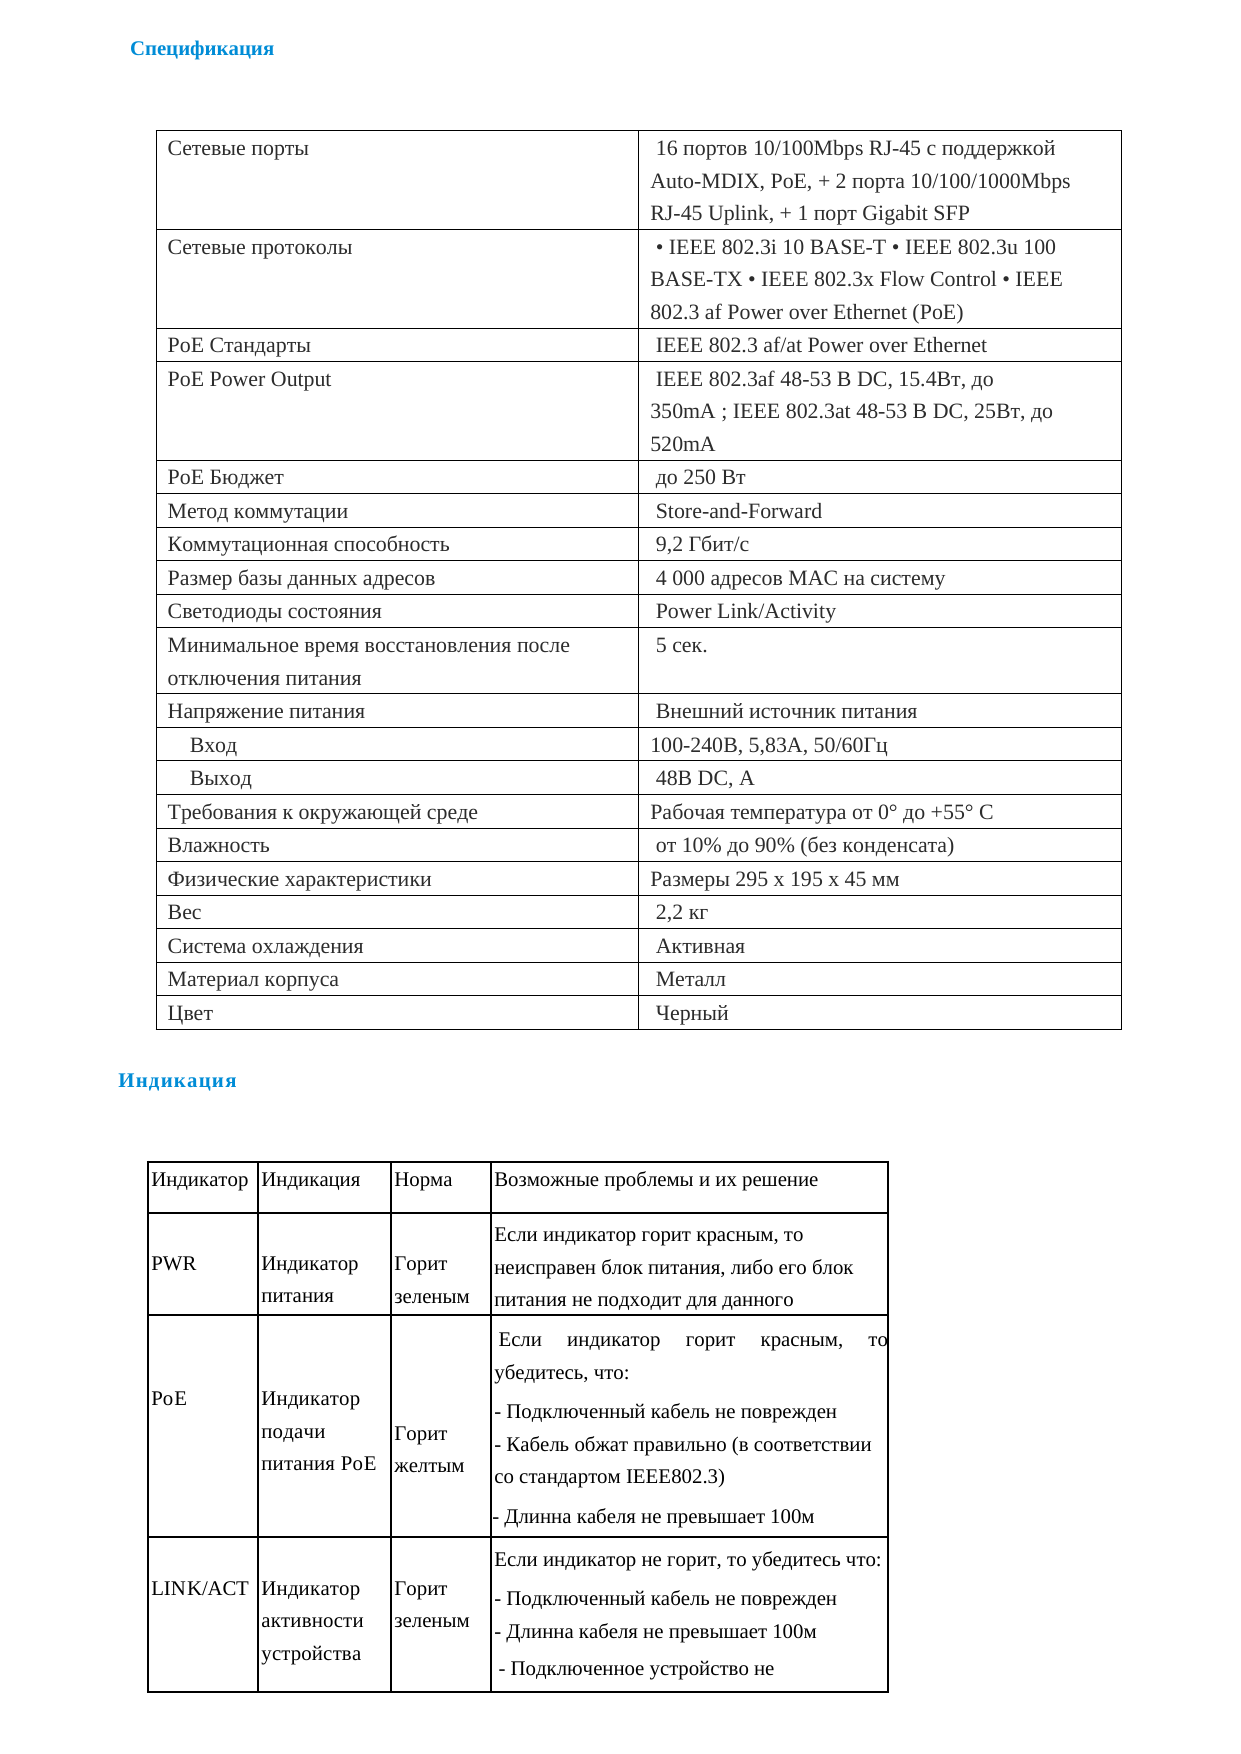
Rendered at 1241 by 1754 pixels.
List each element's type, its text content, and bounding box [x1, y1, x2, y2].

table_cell Размеры 295 x 195 x 45 мм [639, 862, 1121, 894]
table_cell Power Link/Activity [639, 595, 1121, 627]
table_cell Черный [639, 996, 1121, 1029]
table_cell Минимальное время восстановления после отключения питания [157, 628, 638, 693]
table_cell Горит зеленым [392, 1538, 490, 1691]
table_cell Горит зеленым [392, 1214, 490, 1314]
table_cell Размер базы данных адресов [157, 561, 638, 594]
table_cell Рабочая температура от 0° до +55° C [639, 795, 1121, 827]
table_cell 2,2 кг [639, 896, 1121, 928]
table_header Норма [392, 1163, 490, 1212]
table_cell Требования к окружающей среде [157, 795, 638, 827]
table_cell Индикатор питания [259, 1214, 390, 1314]
text Индикация [118, 1062, 1124, 1095]
table_cell Store-and-Forward [639, 494, 1121, 527]
table_cell Выход [157, 761, 638, 794]
table_header Индикация [259, 1163, 390, 1212]
table_cell Если индикатор горит красным, то убедитесь, что: - Подключенный кабель не поврежден - Кабель обжат правильно (в соответствии со стандартом IEEE802.3) - Длинна кабеля не превышает 100м - Подключенное устройство не повреждено [492, 1316, 887, 1536]
table_cell Светодиоды состояния [157, 595, 638, 627]
table_header Сетевые порты [157, 131, 638, 229]
table_cell Горит желтым [392, 1316, 490, 1536]
table_header 16 портов 10/100Mbps RJ-45 с поддержкой Auto-MDIX, PoE, + 2 порта 10/100/1000Mbps RJ-45 Uplink, + 1 порт Gigabit SFP [639, 131, 1121, 229]
table_cell Влажность [157, 829, 638, 861]
table_cell 9,2 Гбит/с [639, 528, 1121, 560]
table_header Возможные проблемы и их решение [492, 1163, 887, 1212]
table_cell Цвет [157, 996, 638, 1029]
table_cell Если индикатор горит красным, то неисправен блок питания, либо его блок питания не подходит для данного устройства [492, 1214, 887, 1314]
table_cell от 10% до 90% (без конденсата) [639, 829, 1121, 861]
table_cell PoE Стандарты [157, 329, 638, 361]
table_cell Вес [157, 896, 638, 928]
table_cell 5 сек. [639, 628, 1121, 693]
table_header Индикатор [149, 1163, 257, 1212]
table_cell Сетевые протоколы [157, 230, 638, 327]
table_cell Активная [639, 929, 1121, 962]
table_cell Напряжение питания [157, 694, 638, 727]
table_cell PoE [149, 1316, 257, 1536]
table_cell IEEE 802.3af 48-53 В DC, 15.4Вт, до 350mA ; IEEE 802.3at 48-53 В DC, 25Вт, до 520mA [639, 362, 1121, 459]
table_cell Физические характеристики [157, 862, 638, 894]
table_cell Индикатор активности устройства [259, 1538, 390, 1691]
table_cell Внешний источник питания [639, 694, 1121, 727]
table_cell PWR [149, 1214, 257, 1314]
table_cell IEEE 802.3 af/at Power over Ethernet [639, 329, 1121, 361]
table_cell 48В DC, A [639, 761, 1121, 794]
table_cell Система охлаждения [157, 929, 638, 962]
table_cell до 250 Вт [639, 461, 1121, 493]
text Спецификация [130, 32, 1124, 64]
table_cell PoE Power Output [157, 362, 638, 459]
table_cell PoE Бюджет [157, 461, 638, 493]
table_cell • IEEE 802.3i 10 BASE-T • IEEE 802.3u 100 BASE-TX • IEEE 802.3x Flow Control • IEEE 802.3 af Power over Ethernet (PoE) [639, 230, 1121, 327]
table_cell Материал корпуса [157, 963, 638, 995]
table_cell LINK/ACT [149, 1538, 257, 1691]
table_cell Если индикатор не горит, то убедитесь что: - Подключенный кабель не поврежден - Длинна кабеля не превышает 100м - Подключенное устройство не повреждено [492, 1538, 887, 1691]
table_cell Метод коммутации [157, 494, 638, 527]
table_cell 100-240В, 5,83A, 50/60Гц [639, 728, 1121, 760]
table_cell Индикатор подачи питания PoE [259, 1316, 390, 1536]
table_cell 4 000 адресов MAC на систему [639, 561, 1121, 594]
table_cell Металл [639, 963, 1121, 995]
table_cell Вход [157, 728, 638, 760]
table_cell Коммутационная способность [157, 528, 638, 560]
